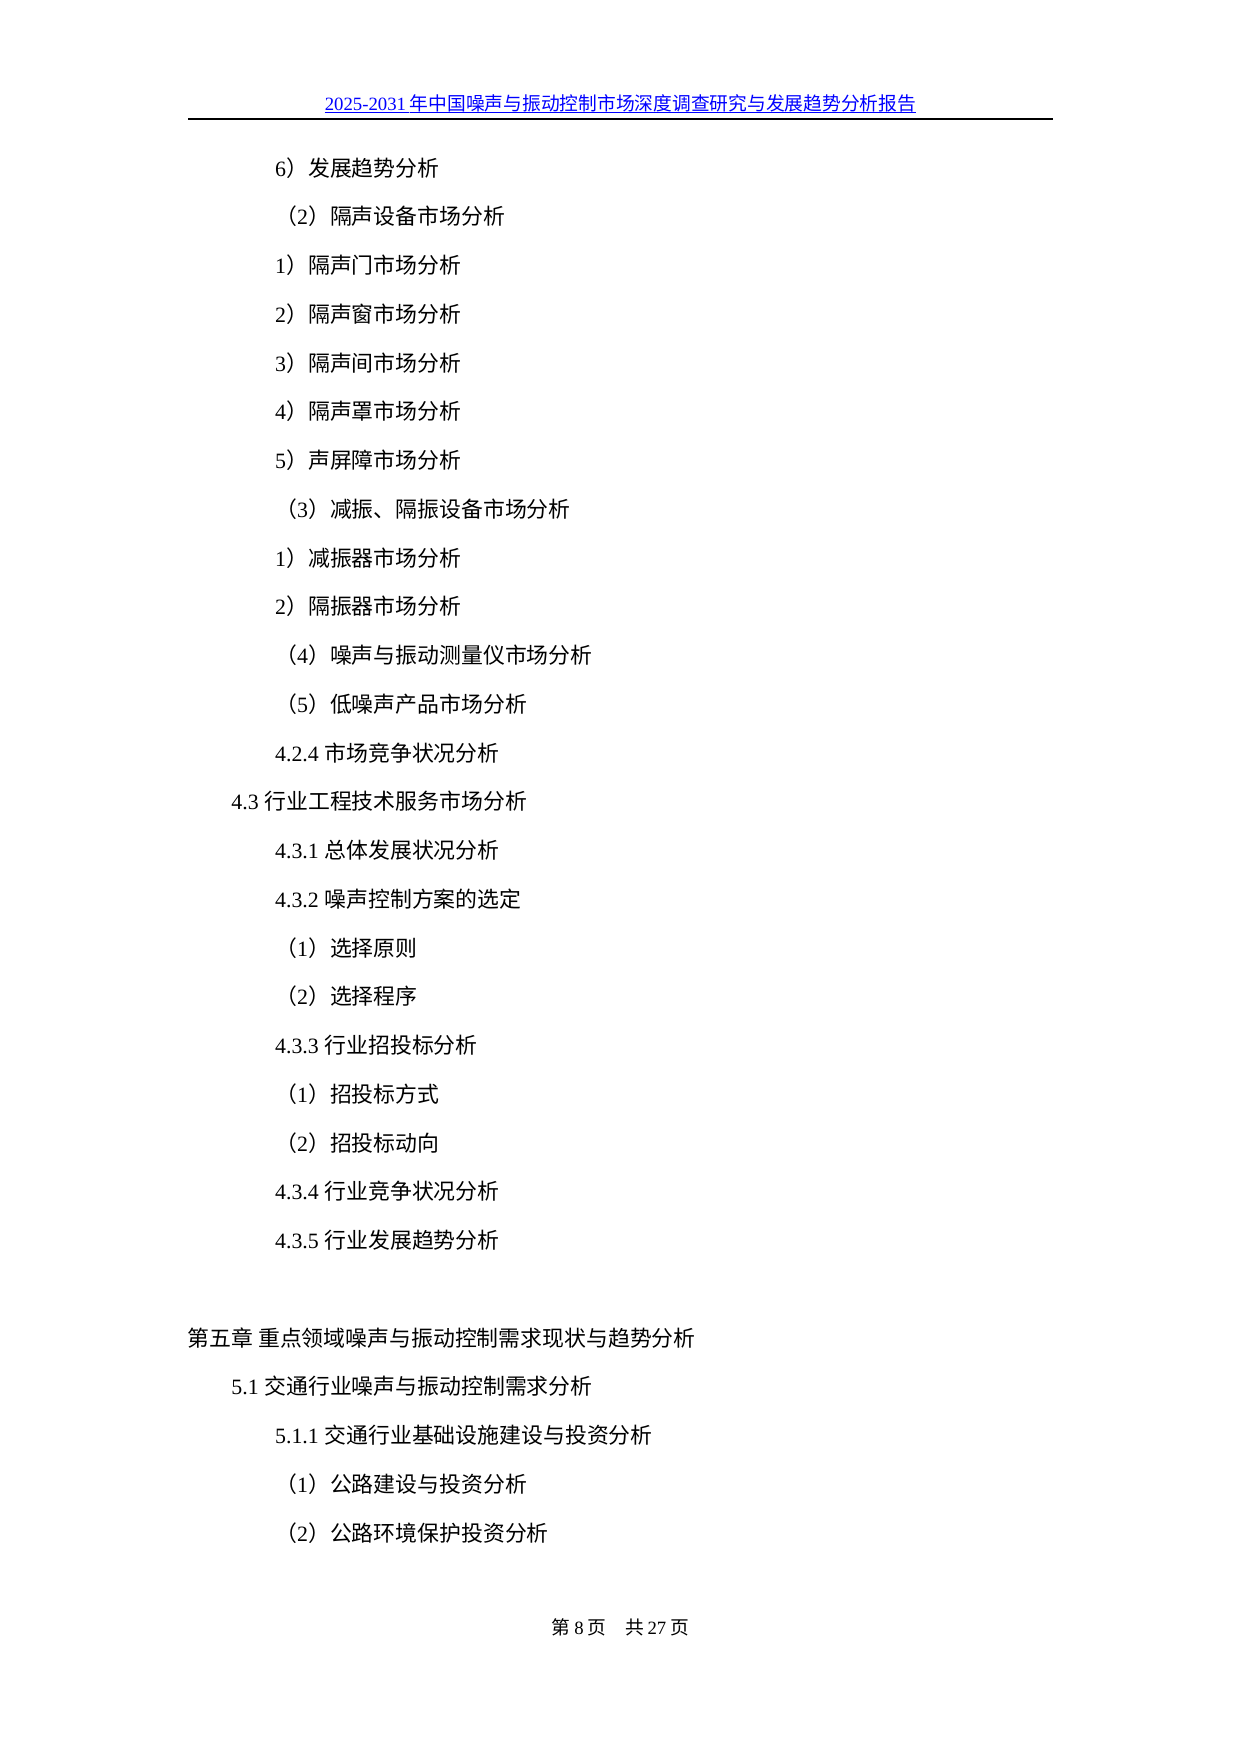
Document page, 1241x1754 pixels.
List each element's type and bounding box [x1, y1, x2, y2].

text [187, 150, 1053, 1548]
